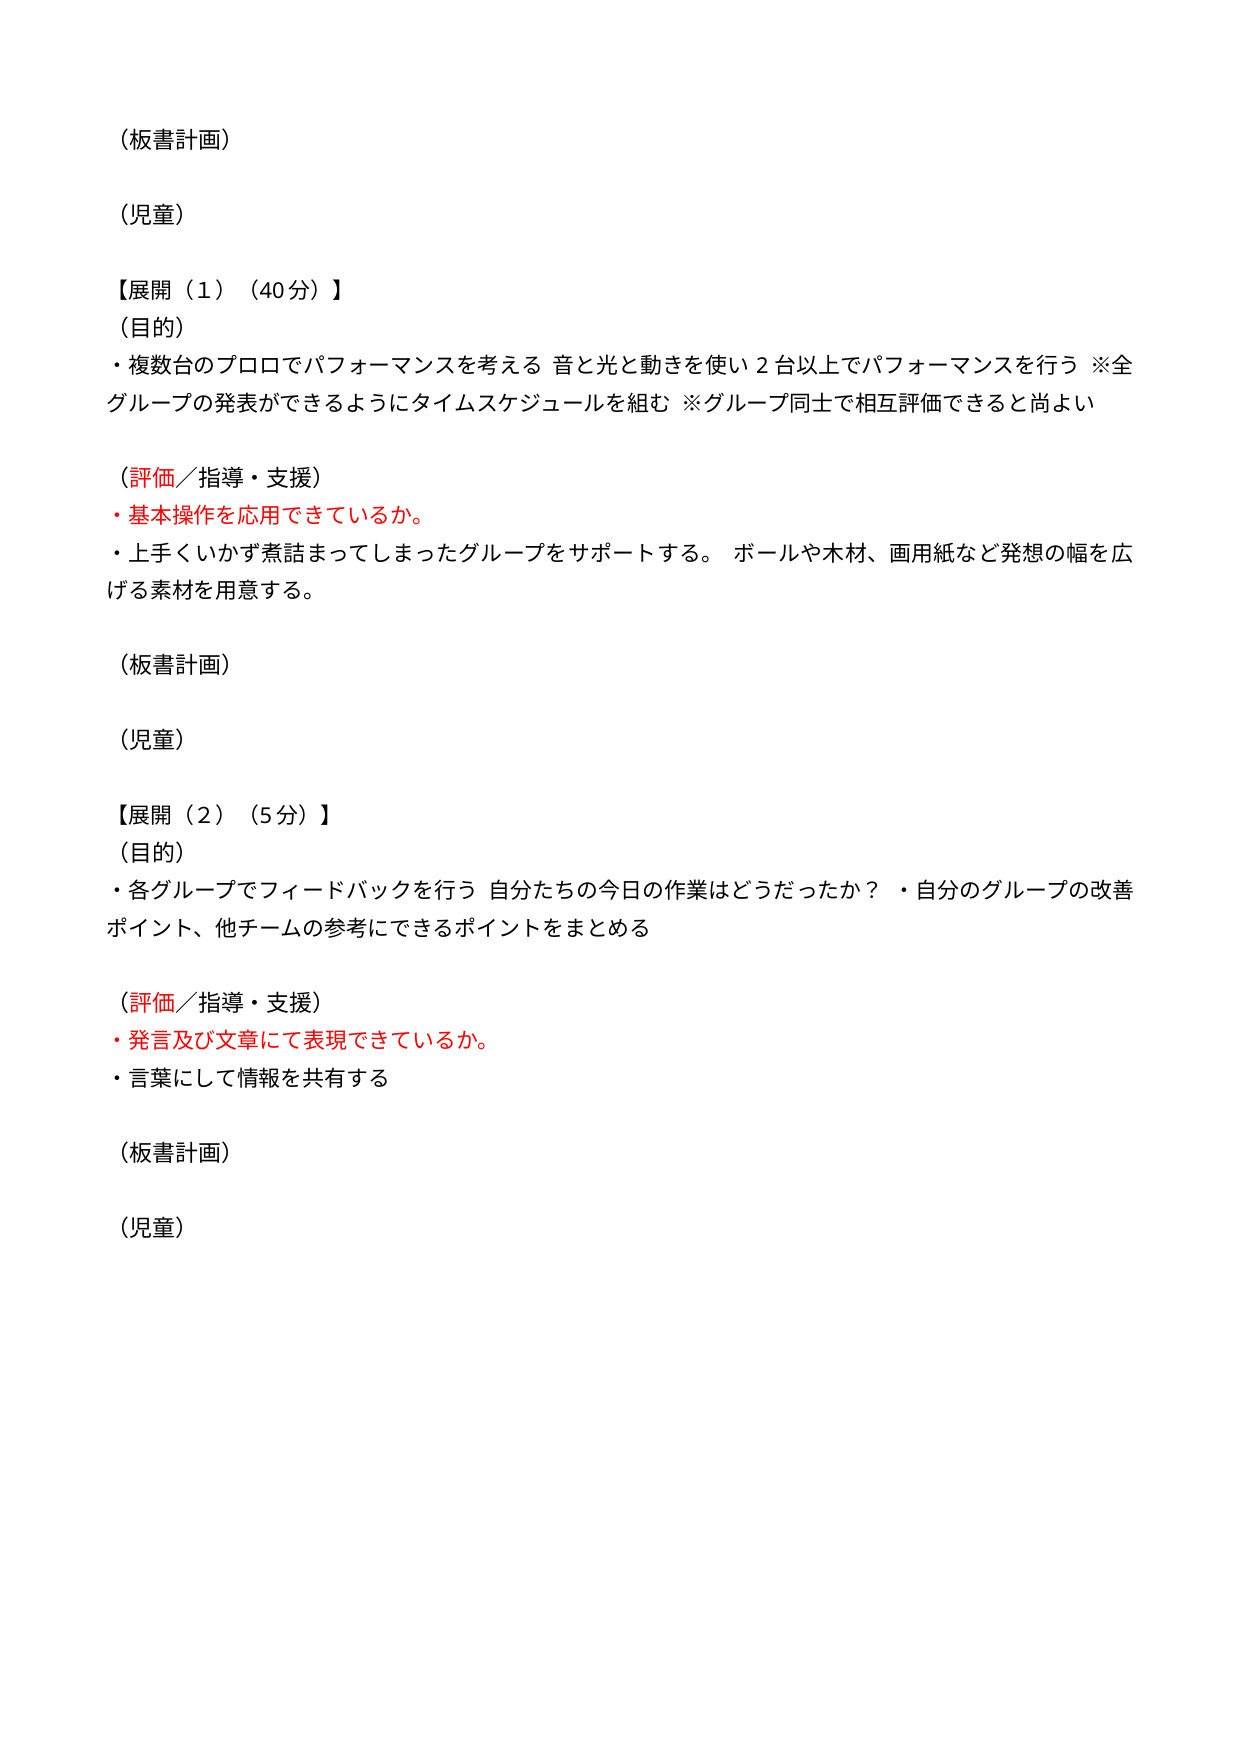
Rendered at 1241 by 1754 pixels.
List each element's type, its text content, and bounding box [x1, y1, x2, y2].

text （評価／指導・支援） [106, 458, 1134, 495]
text （板書計画） [106, 120, 1134, 158]
text ・基本操作を応用できているか。 [106, 495, 1134, 533]
text 【展開（２）（5分）】 [106, 795, 1134, 833]
text （児童） [106, 1208, 1134, 1245]
text 【展開（１）（40分）】 [106, 270, 1134, 308]
text （目的） [106, 833, 1134, 870]
text ・発言及び文章にて表現できているか。 [106, 1020, 1134, 1058]
text （板書計画） [106, 1133, 1134, 1170]
text （児童） [106, 195, 1134, 233]
text ・上手くいかず煮詰まってしまったグループをサポートする。 ボールや木材、画用紙など発想の幅を広げる素材を用意する。 [106, 533, 1134, 608]
text ・各グループでフィードバックを行う 自分たちの今日の作業はどうだったか？ ・自分のグループの改善ポイント、他チームの参考にできるポイントをまとめる [106, 870, 1134, 945]
text （評価／指導・支援） [106, 983, 1134, 1020]
text （板書計画） [106, 645, 1134, 683]
text ・複数台のプロロでパフォーマンスを考える 音と光と動きを使い 2 台以上でパフォーマンスを行う ※全グループの発表ができるようにタイムスケジュールを組む ※グループ同士で相互評価できると尚よい [106, 345, 1134, 420]
text （児童） [106, 720, 1134, 758]
text （目的） [106, 308, 1134, 345]
text ・言葉にして情報を共有する [106, 1058, 1134, 1095]
